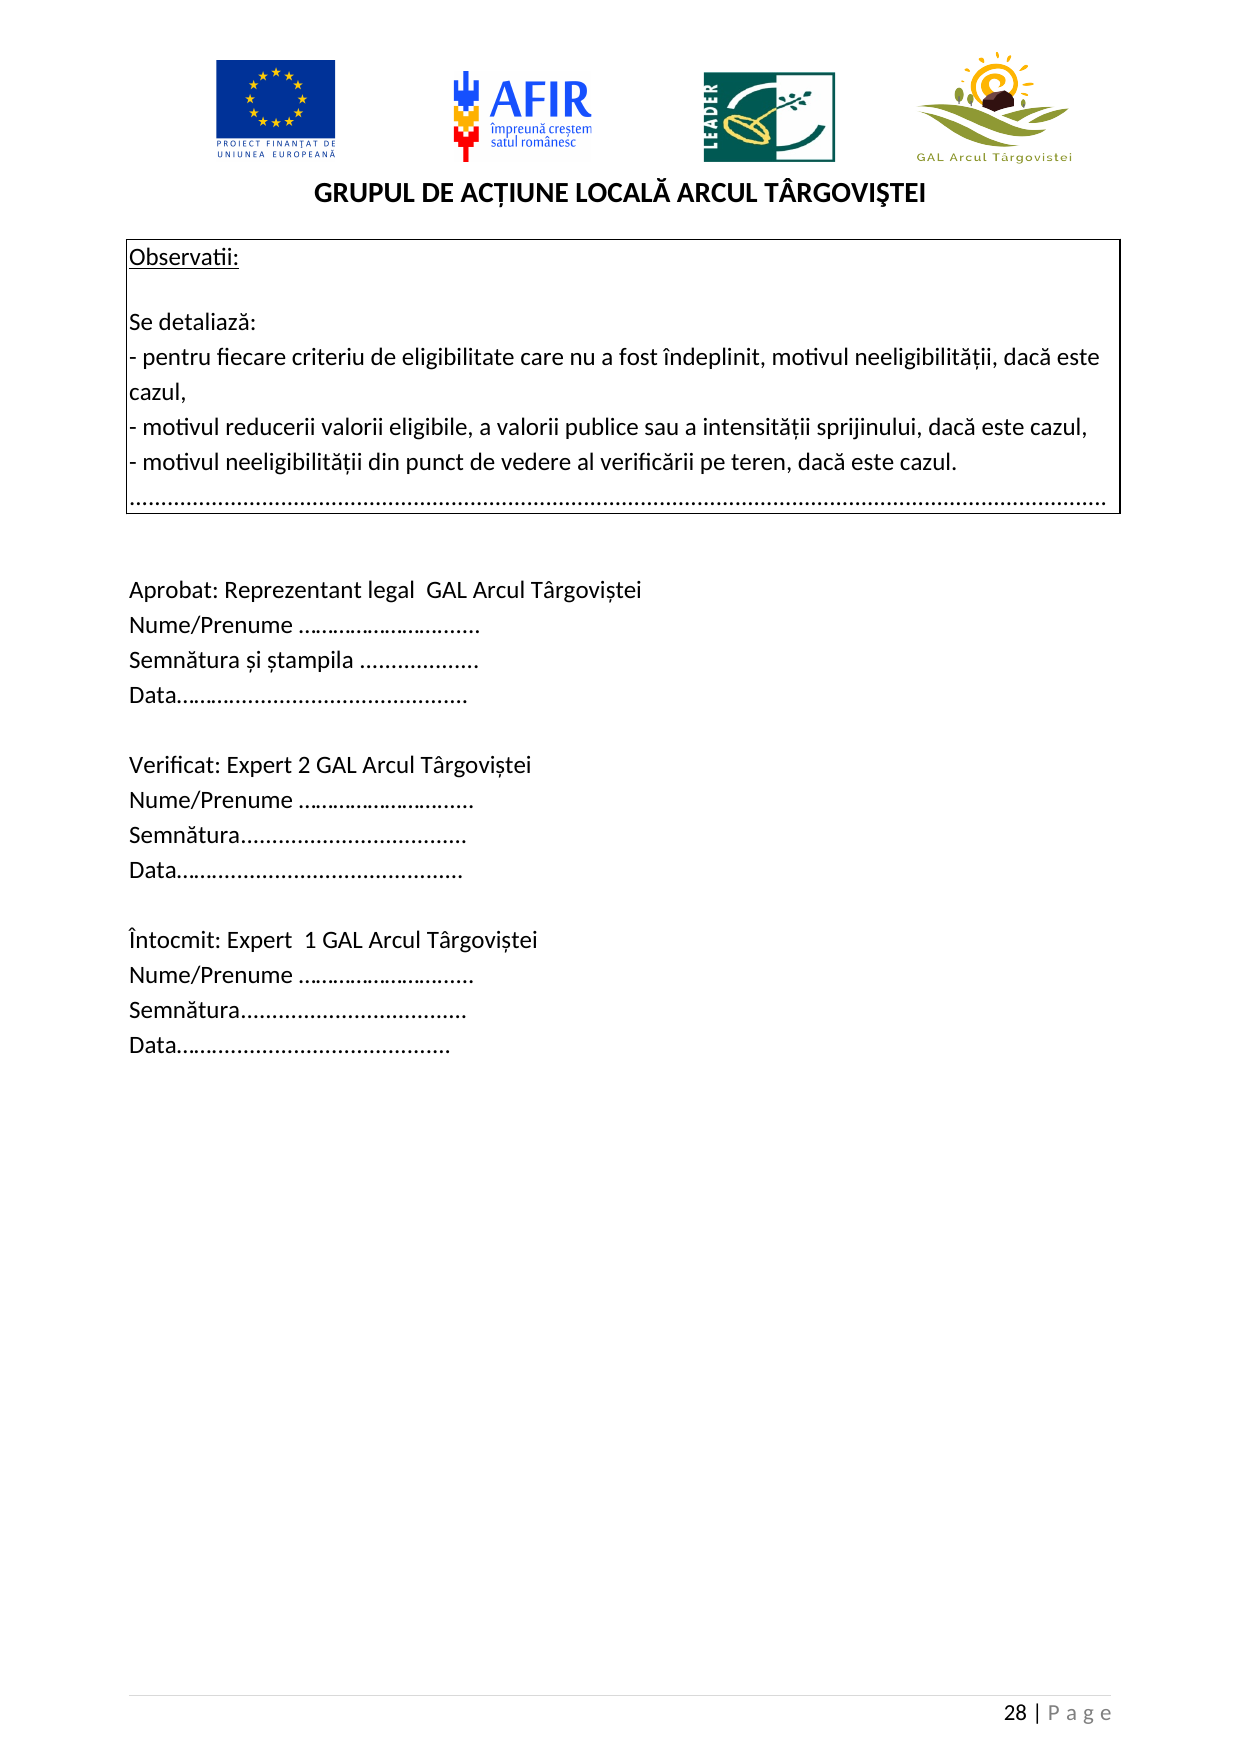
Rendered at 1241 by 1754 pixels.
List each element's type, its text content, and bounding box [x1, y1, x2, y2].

text Semnătura şi ştampila ................... [129, 645, 1111, 675]
text Verificat: Expert 2 GAL Arcul Târgoviștei [129, 750, 1111, 780]
text Observatii: [127, 240, 1119, 272]
text Întocmit: Expert 1 GAL Arcul Târgoviștei [129, 925, 1111, 955]
text Nume/Prenume ……………………....... [129, 610, 1111, 640]
picture [453, 71, 592, 162]
text Data……...................................... [129, 1030, 1111, 1060]
picture [216, 60, 336, 162]
text Semnătura.................................... [129, 820, 1111, 850]
text Nume/Prenume ……………………...... [129, 785, 1111, 815]
picture [703, 72, 836, 162]
text - pentru fiecare criteriu de eligibilitate care nu a fost îndeplinit, motivul neeligibilităţii, dacă este cazul, [127, 338, 1119, 406]
picture [912, 50, 1077, 165]
text Data………...................................... [129, 680, 1111, 710]
text Se detaliază: [127, 303, 1119, 336]
text ........................................................................................................................................................... [127, 478, 1119, 513]
text - motivul reducerii valorii eligibile, a valorii publice sau a intensităţii sprijinului, dacă este cazul, [127, 408, 1119, 441]
text Nume/Prenume ……………………...... [129, 960, 1111, 990]
text - motivul neeligibilităţii din punct de vedere al verificării pe teren, dacă este cazul. [127, 443, 1119, 476]
text Data……........................................ [129, 855, 1111, 885]
text Aprobat: Reprezentant legal GAL Arcul Târgoviștei [129, 575, 1111, 605]
text Semnătura.................................... [129, 995, 1111, 1025]
